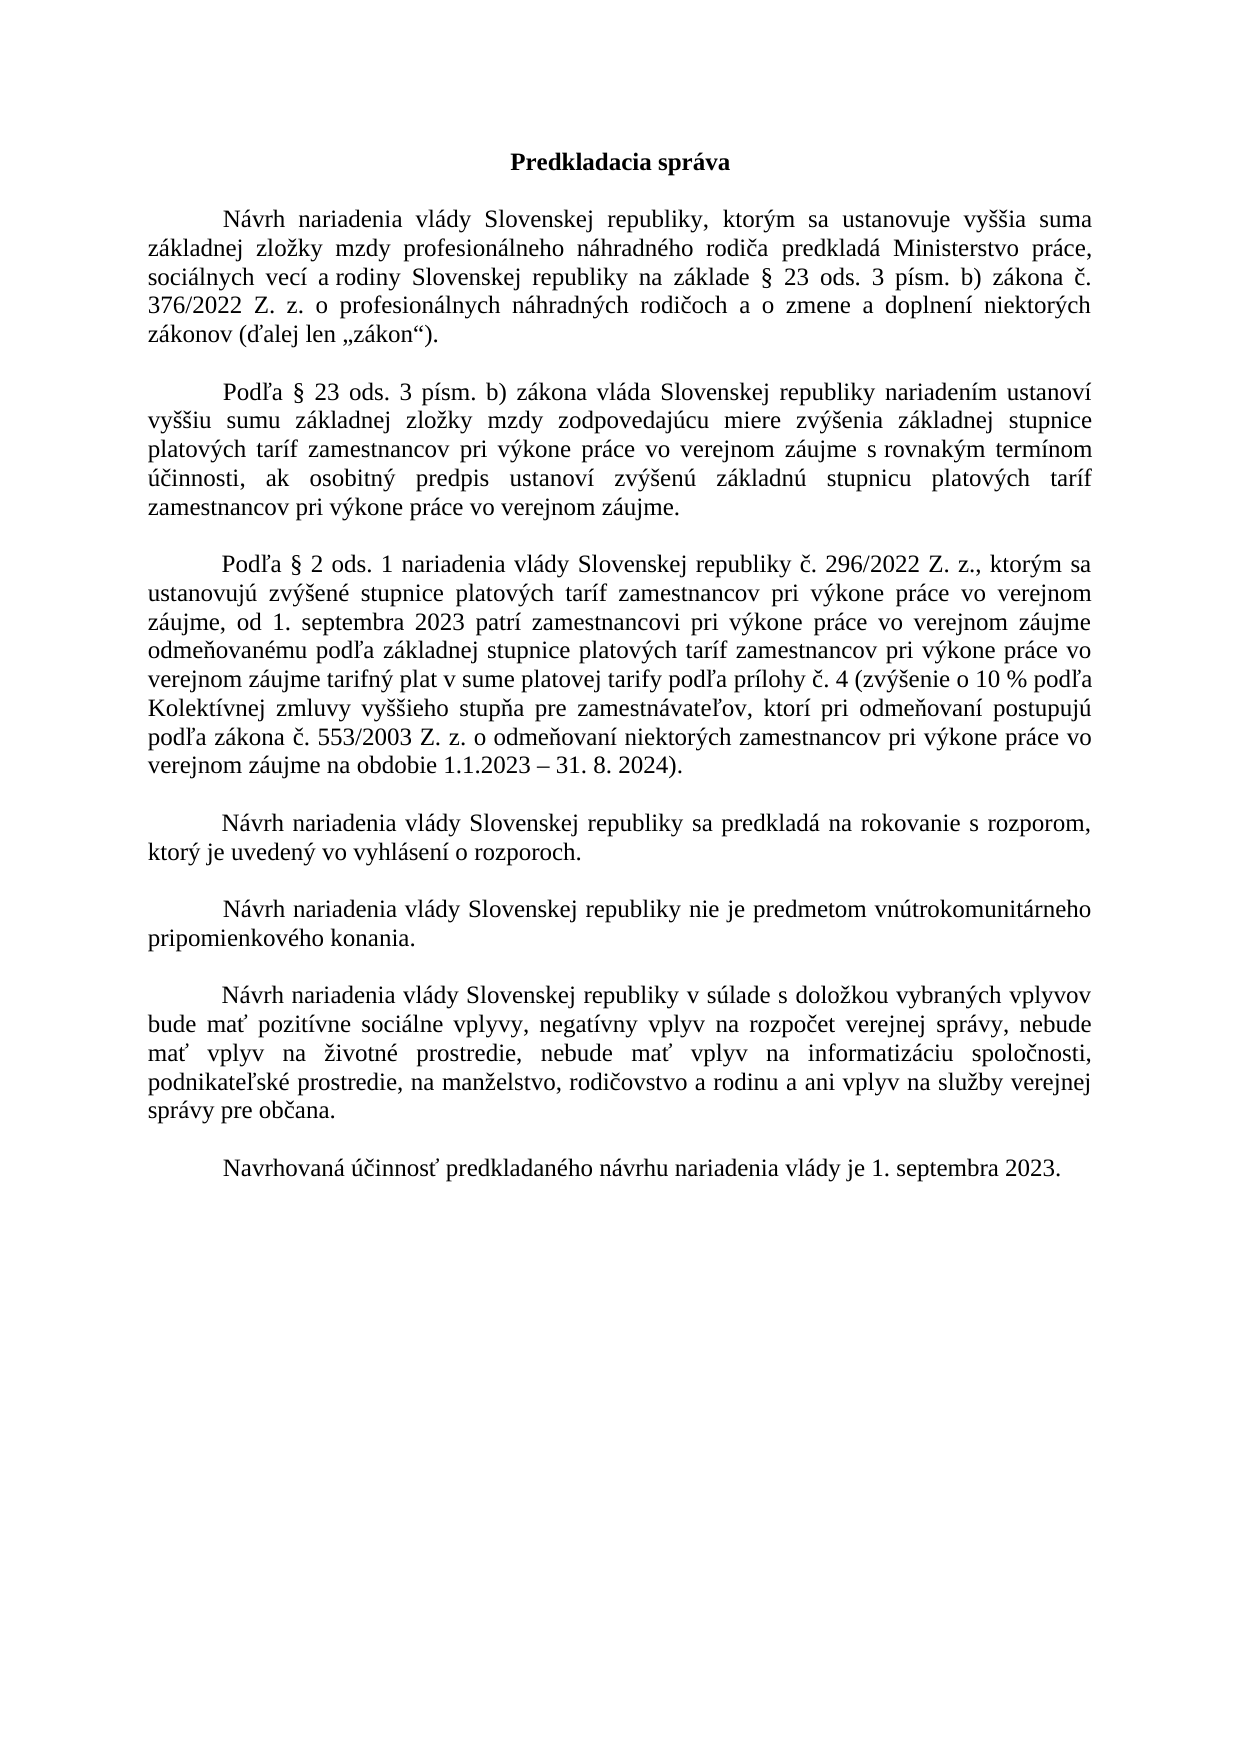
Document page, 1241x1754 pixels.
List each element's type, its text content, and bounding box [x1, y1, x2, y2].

text Navrhovaná účinnosť predkladaného návrhu nariadenia vlády je 1. septembra 2023. [148, 1153, 1092, 1182]
text Návrh nariadenia vlády Slovenskej republiky sa predkladá na rokovanie s rozporom, ktorý je uvedený vo vyhlásení o rozporoch. [148, 808, 1092, 866]
text Podľa § 23 ods. 3 písm. b) zákona vláda Slovenskej republiky nariadením ustanoví vyššiu sumu základnej zložky mzdy zodpovedajúcu miere zvýšenia základnej stupnice platových taríf zamestnancov pri výkone práce vo verejnom záujme s rovnakým termínom účinnosti, ak osobitný predpis ustanoví zvýšenú základnú stupnicu platových taríf zamestnancov pri výkone práce vo verejnom záujme. [148, 377, 1092, 521]
text Podľa § 2 ods. 1 nariadenia vlády Slovenskej republiky č. 296/2022 Z. z., ktorým sa ustanovujú zvýšené stupnice platových taríf zamestnancov pri výkone práce vo verejnom záujme, od 1. septembra 2023 patrí zamestnancovi pri výkone práce vo verejnom záujme odmeňovanému podľa základnej stupnice platových taríf zamestnancov pri výkone práce vo verejnom záujme tarifný plat v sume platovej tarify podľa prílohy č. 4 (zvýšenie o 10 % podľa Kolektívnej zmluvy vyššieho stupňa pre zamestnávateľov, ktorí pri odmeňovaní postupujú podľa zákona č. 553/2003 Z. z. o odmeňovaní niektorých zamestnancov pri výkone práce vo verejnom záujme na obdobie 1.1.2023 – 31. 8. 2024). [148, 549, 1092, 779]
text Návrh nariadenia vlády Slovenskej republiky nie je predmetom vnútrokomunitárneho pripomienkového konania. [148, 894, 1092, 952]
text Návrh nariadenia vlády Slovenskej republiky, ktorým sa ustanovuje vyššia suma základnej zložky mzdy profesionálneho náhradného rodiča predkladá Ministerstvo práce, sociálnych vecí a rodiny Slovenskej republiky na základe § 23 ods. 3 písm. b) zákona č. 376/2022 Z. z. o profesionálnych náhradných rodičoch a o zmene a doplnení niektorých zákonov (ďalej len „zákon“). [148, 204, 1092, 348]
text Predkladacia správa [148, 118, 1092, 176]
text Návrh nariadenia vlády Slovenskej republiky v súlade s doložkou vybraných vplyvov bude mať pozitívne sociálne vplyvy, negatívny vplyv na rozpočet verejnej správy, nebude mať vplyv na životné prostredie, nebude mať vplyv na informatizáciu spoločnosti, podnikateľské prostredie, na manželstvo, rodičovstvo a rodinu a ani vplyv na služby verejnej správy pre občana. [148, 981, 1092, 1124]
